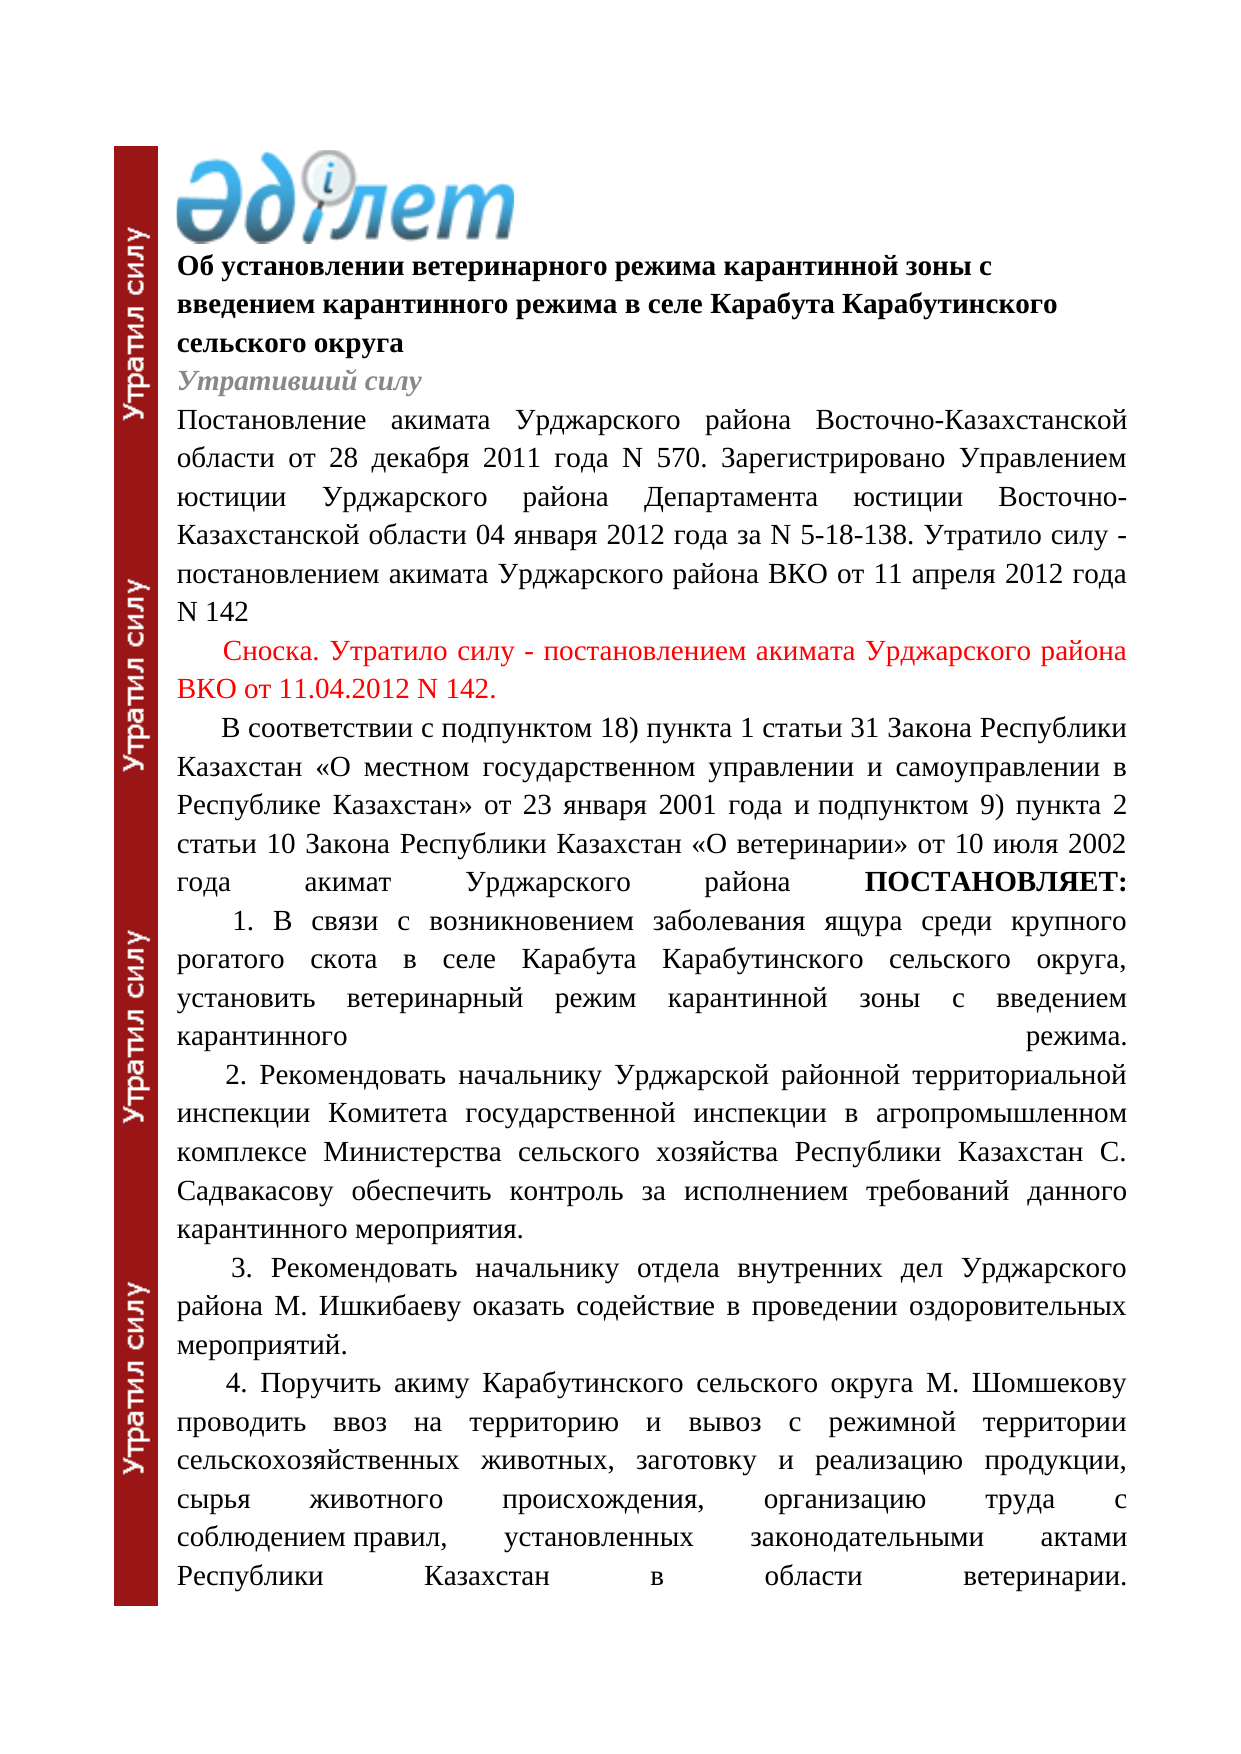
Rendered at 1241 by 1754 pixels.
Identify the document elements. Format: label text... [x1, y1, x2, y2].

picture [114, 628, 158, 633]
picture [114, 146, 158, 248]
text Постановление акимата Урджарского района Восточно-Казахстанской области от 28 декабря 2011 года N 570. Зарегистрировано Управлением юстиции Урджарского района Департамента юстиции Восточно-Казахстанской области 04 января 2012 года за N 5-18-138. Утратило силу - постановлением акимата Урджарского района ВКО от 11 апреля 2012 года N 142 [112, 402, 1128, 628]
picture [114, 1592, 158, 1606]
text Об установлении ветеринарного режима карантинной зоны с введением карантинного режима в селе Карабута Карабутинского сельского округа [112, 248, 1128, 358]
picture [114, 358, 158, 363]
picture [176, 150, 515, 244]
picture [114, 705, 158, 710]
text Сноска. Утратило силу - постановлением акимата Урджарского района ВКО от 11.04.2012 N 142. [112, 633, 1128, 705]
text Утративший силу [112, 363, 1128, 397]
picture [114, 397, 158, 402]
